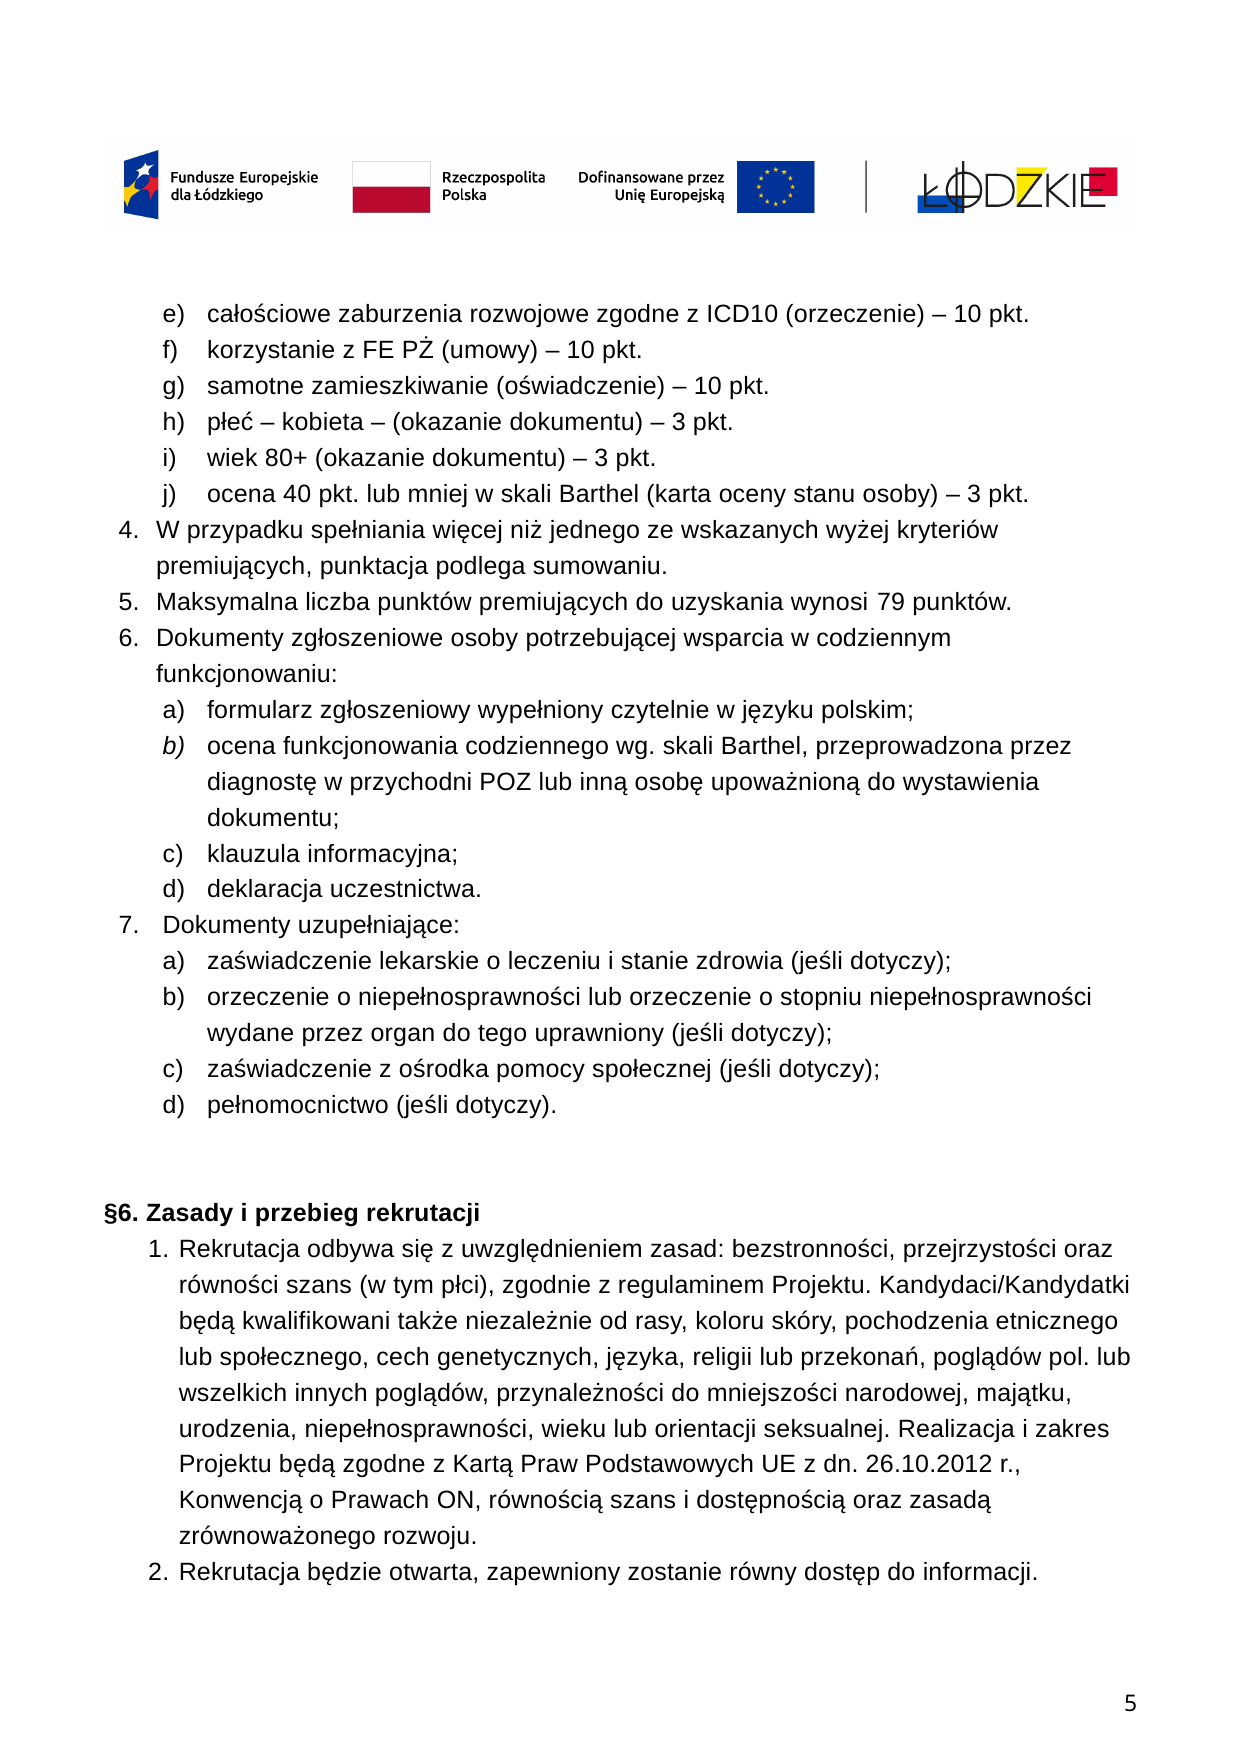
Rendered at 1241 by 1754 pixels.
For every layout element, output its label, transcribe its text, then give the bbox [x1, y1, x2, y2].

list zaświadczenie lekarskie o leczeniu i stanie zdrowia (jeśli dotyczy); [162, 946, 1137, 975]
list wiek 80+ (okazanie dokumentu) – 3 pkt. [162, 443, 1137, 472]
list formularz zgłoszeniowy wypełniony czytelnie w języku polskim; [162, 695, 1137, 723]
list W przypadku spełniania więcej niż jednego ze wskazanych wyżej kryteriów premiujących, punktacja podlega sumowaniu. [118, 515, 1137, 580]
list ocena funkcjonowania codziennego wg. skali Barthel, przeprowadzona przez diagnostę w przychodni POZ lub inną osobę upoważnioną do wystawienia dokumentu; [162, 731, 1137, 831]
list deklaracja uczestnictwa. [162, 874, 1137, 903]
list Maksymalna liczba punktów premiujących do uzyskania wynosi 79 punktów. [118, 587, 1137, 616]
list płeć – kobieta – (okazanie dokumentu) – 3 pkt. [162, 407, 1137, 436]
list Dokumenty zgłoszeniowe osoby potrzebującej wsparcia w codziennym funkcjonowaniu: [118, 623, 1137, 688]
list klauzula informacyjna; [162, 838, 1137, 867]
list Rekrutacja odbywa się z uwzględnieniem zasad: bezstronności, przejrzystości oraz równości szans (w tym płci), zgodnie z regulaminem Projektu. Kandydaci/Kandydatki będą kwalifikowani także niezależnie od rasy, koloru skóry, pochodzenia etnicznego lub społecznego, cech genetycznych, języka, religii lub przekonań, poglądów pol. lub wszelkich innych poglądów, przynależności do mniejszości narodowej, majątku, urodzenia, niepełnosprawności, wieku lub orientacji seksualnej. Realizacja i zakres Projektu będą zgodne z Kartą Praw Podstawowych UE z dn. 26.10.2012 r., Konwencją o Prawach ON, równością szans i dostępnością oraz zasadą zrównoważonego rozwoju. [148, 1234, 1137, 1550]
list ocena 40 pkt. lub mniej w skali Barthel (karta oceny stanu osoby) – 3 pkt. [162, 479, 1137, 508]
picture [103, 132, 1138, 237]
list całościowe zaburzenia rozwojowe zgodne z ICD10 (orzeczenie) – 10 pkt. [162, 299, 1137, 328]
list zaświadczenie z ośrodka pomocy społecznej (jeśli dotyczy); [162, 1054, 1137, 1083]
list Dokumenty uzupełniające: [118, 910, 1137, 939]
list pełnomocnictwo (jeśli dotyczy). [162, 1090, 1137, 1119]
subtitle §6. Zasady i przebieg rekrutacji [103, 1198, 1137, 1227]
list orzeczenie o niepełnosprawności lub orzeczenie o stopniu niepełnosprawności wydane przez organ do tego uprawniony (jeśli dotyczy); [162, 982, 1137, 1047]
list Rekrutacja będzie otwarta, zapewniony zostanie równy dostęp do informacji. [148, 1557, 1137, 1586]
list samotne zamieszkiwanie (oświadczenie) – 10 pkt. [162, 371, 1137, 400]
list korzystanie z FE PŻ (umowy) – 10 pkt. [162, 335, 1137, 364]
